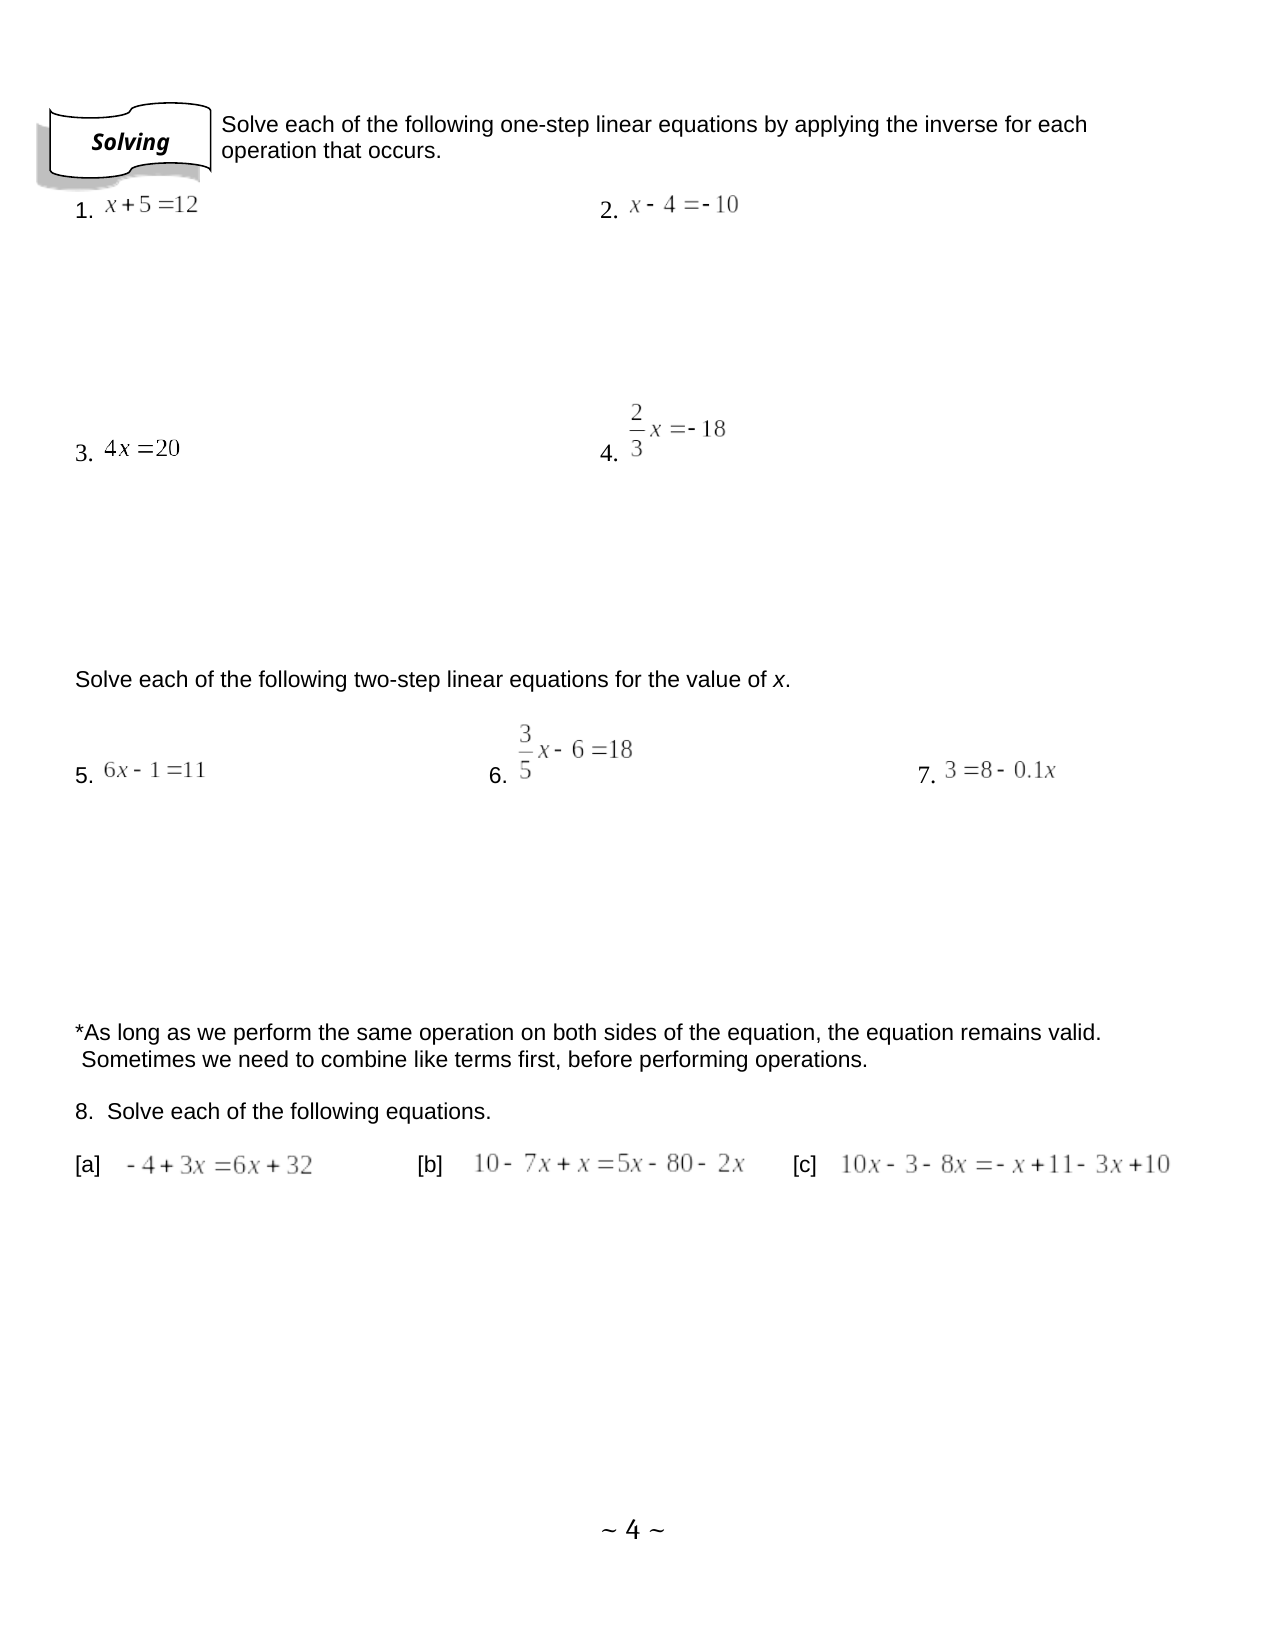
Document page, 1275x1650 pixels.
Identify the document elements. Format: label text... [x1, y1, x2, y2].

text *As long as we perform the same operation on both sides of the equation, the equation remains valid. Sometimes we need to combine like terms first, before performing operations. 8. Solve each of the following equations. [a] [b] [c] [75, 1019, 1191, 1177]
text 1. 2. [75, 190, 1191, 224]
text 5. 6. 7. [75, 692, 1191, 789]
text Solve each of the following two-step linear equations for the value of x. [75, 666, 1191, 692]
text 3. 4. [75, 396, 1191, 467]
text Solve each of the following one-step linear equations by applying the inverse for each operation that occurs. [75, 84, 1191, 163]
